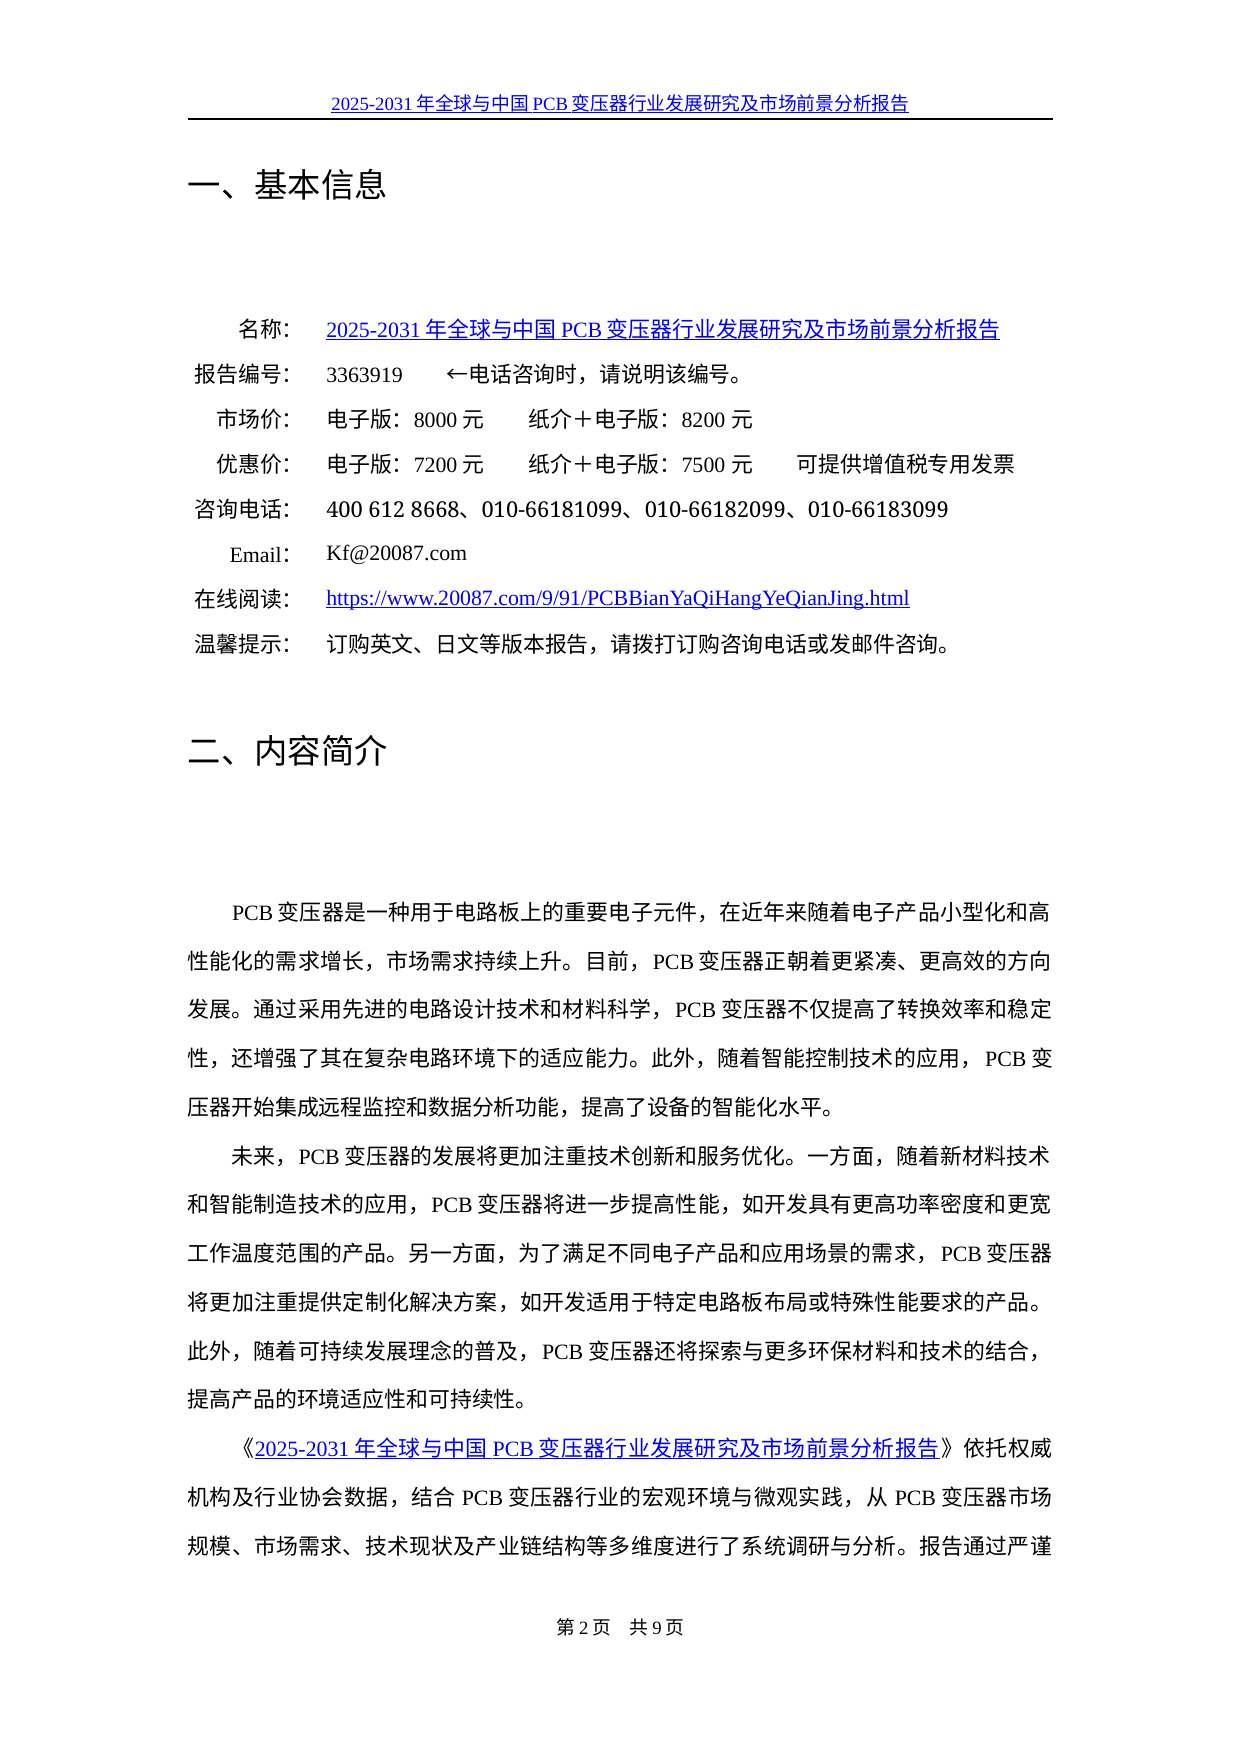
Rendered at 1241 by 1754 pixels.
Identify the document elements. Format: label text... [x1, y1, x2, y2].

title 一、基本信息 [187, 150, 1053, 215]
table_cell Kf@20087.com [315, 537, 1073, 582]
table_cell 报告编号： [167, 357, 315, 402]
table_cell Email： [167, 537, 315, 582]
table_cell 电子版：7200 元 纸介＋电子版：7500 元 可提供增值税专用发票 [315, 447, 1073, 492]
table_cell 3363919 ←电话咨询时，请说明该编号。 [315, 357, 1073, 402]
table_cell 电子版：8000 元 纸介＋电子版：8200 元 [315, 402, 1073, 447]
table_cell 优惠价： [167, 447, 315, 492]
table_cell 咨询电话： [167, 492, 315, 537]
table_cell 订购英文、日文等版本报告，请拨打订购咨询电话或发邮件咨询。 [315, 627, 1073, 672]
table_header 名称： [167, 312, 315, 357]
table_cell 市场价： [167, 402, 315, 447]
table_cell 400 612 8668、010-66181099、010-66182099、010-66183099 [315, 492, 1073, 537]
table_cell 在线阅读： [167, 582, 315, 627]
table_header 2025-2031年全球与中国PCB变压器行业发展研究及市场前景分析报告 [315, 312, 1073, 357]
table_cell 温馨提示： [167, 627, 315, 672]
title 二、内容简介 [187, 717, 1053, 782]
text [187, 894, 1053, 1561]
table_cell [315, 582, 1073, 627]
